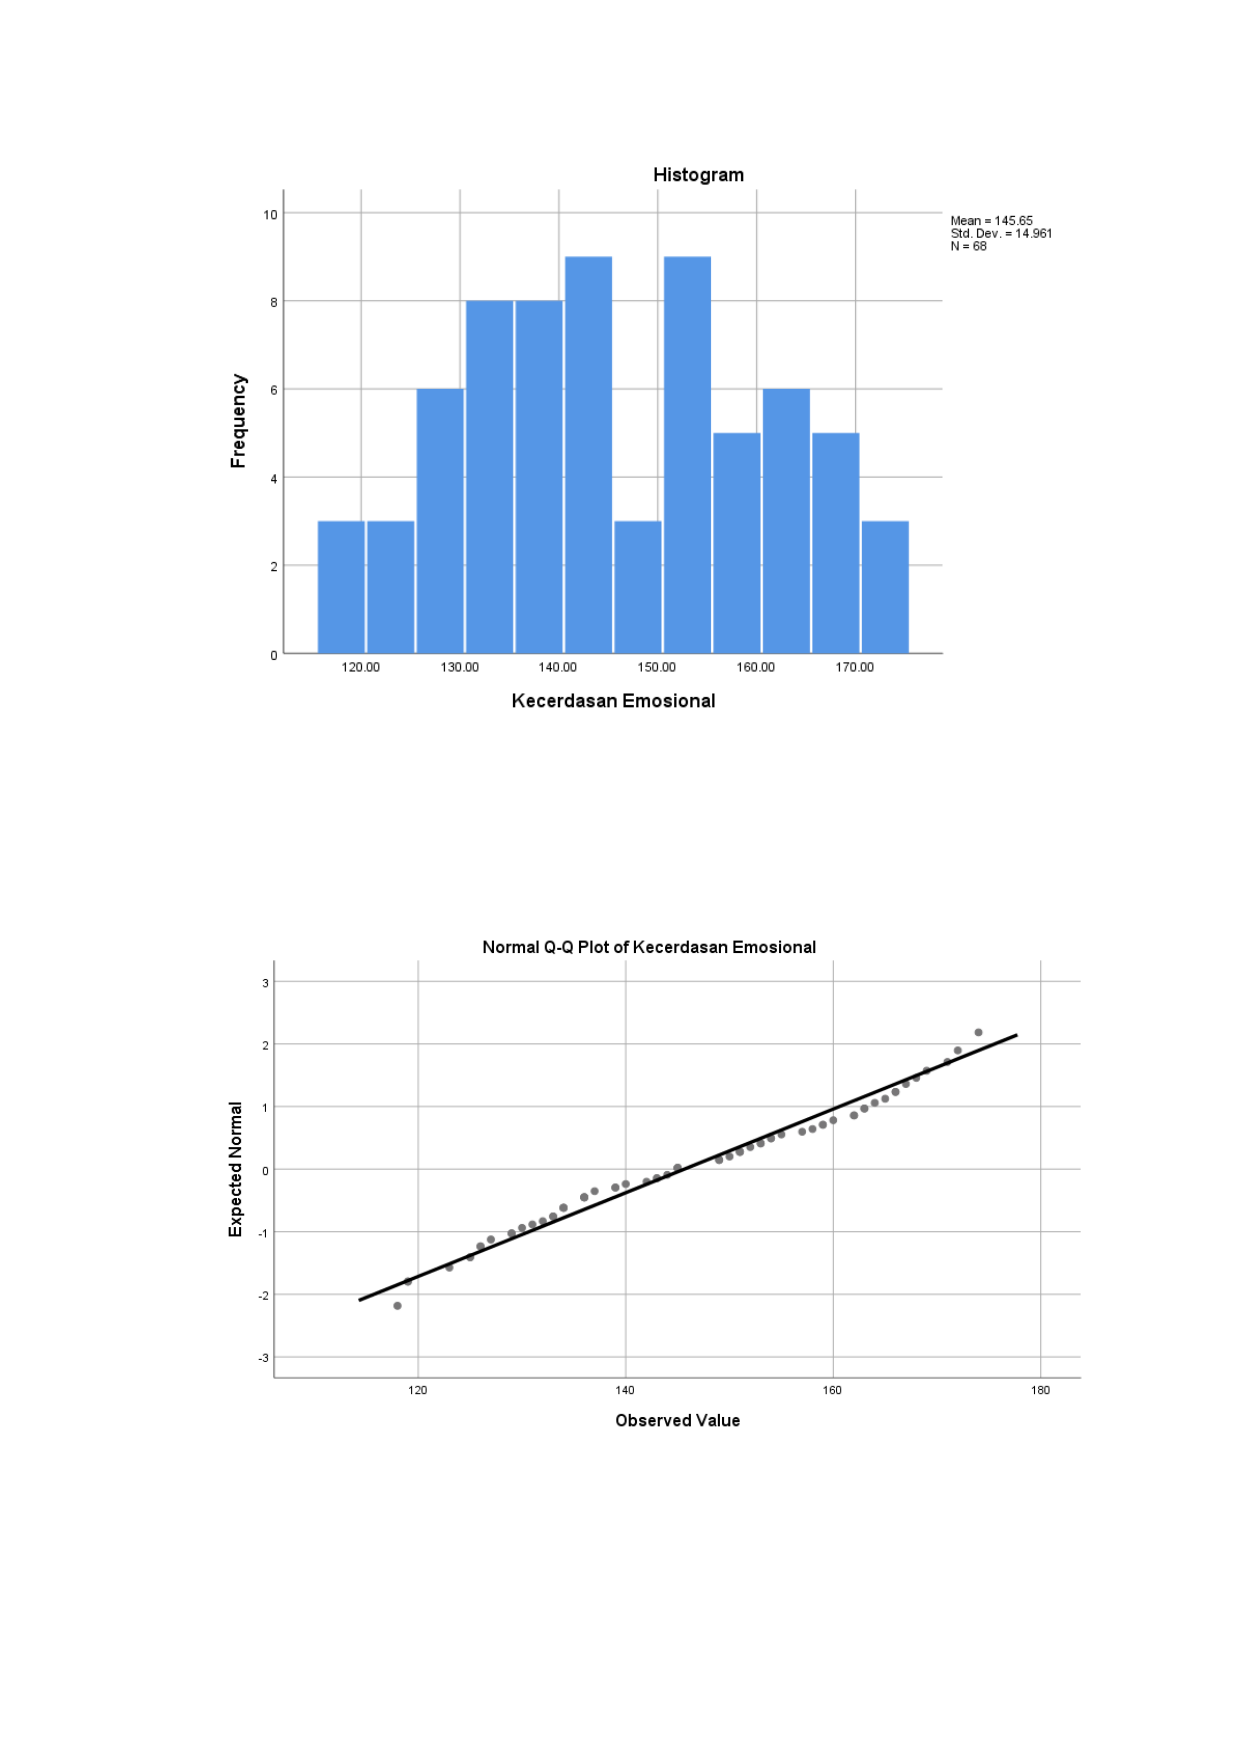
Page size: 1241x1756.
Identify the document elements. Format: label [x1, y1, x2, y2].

picture [209, 924, 1091, 1444]
picture [209, 150, 1189, 727]
